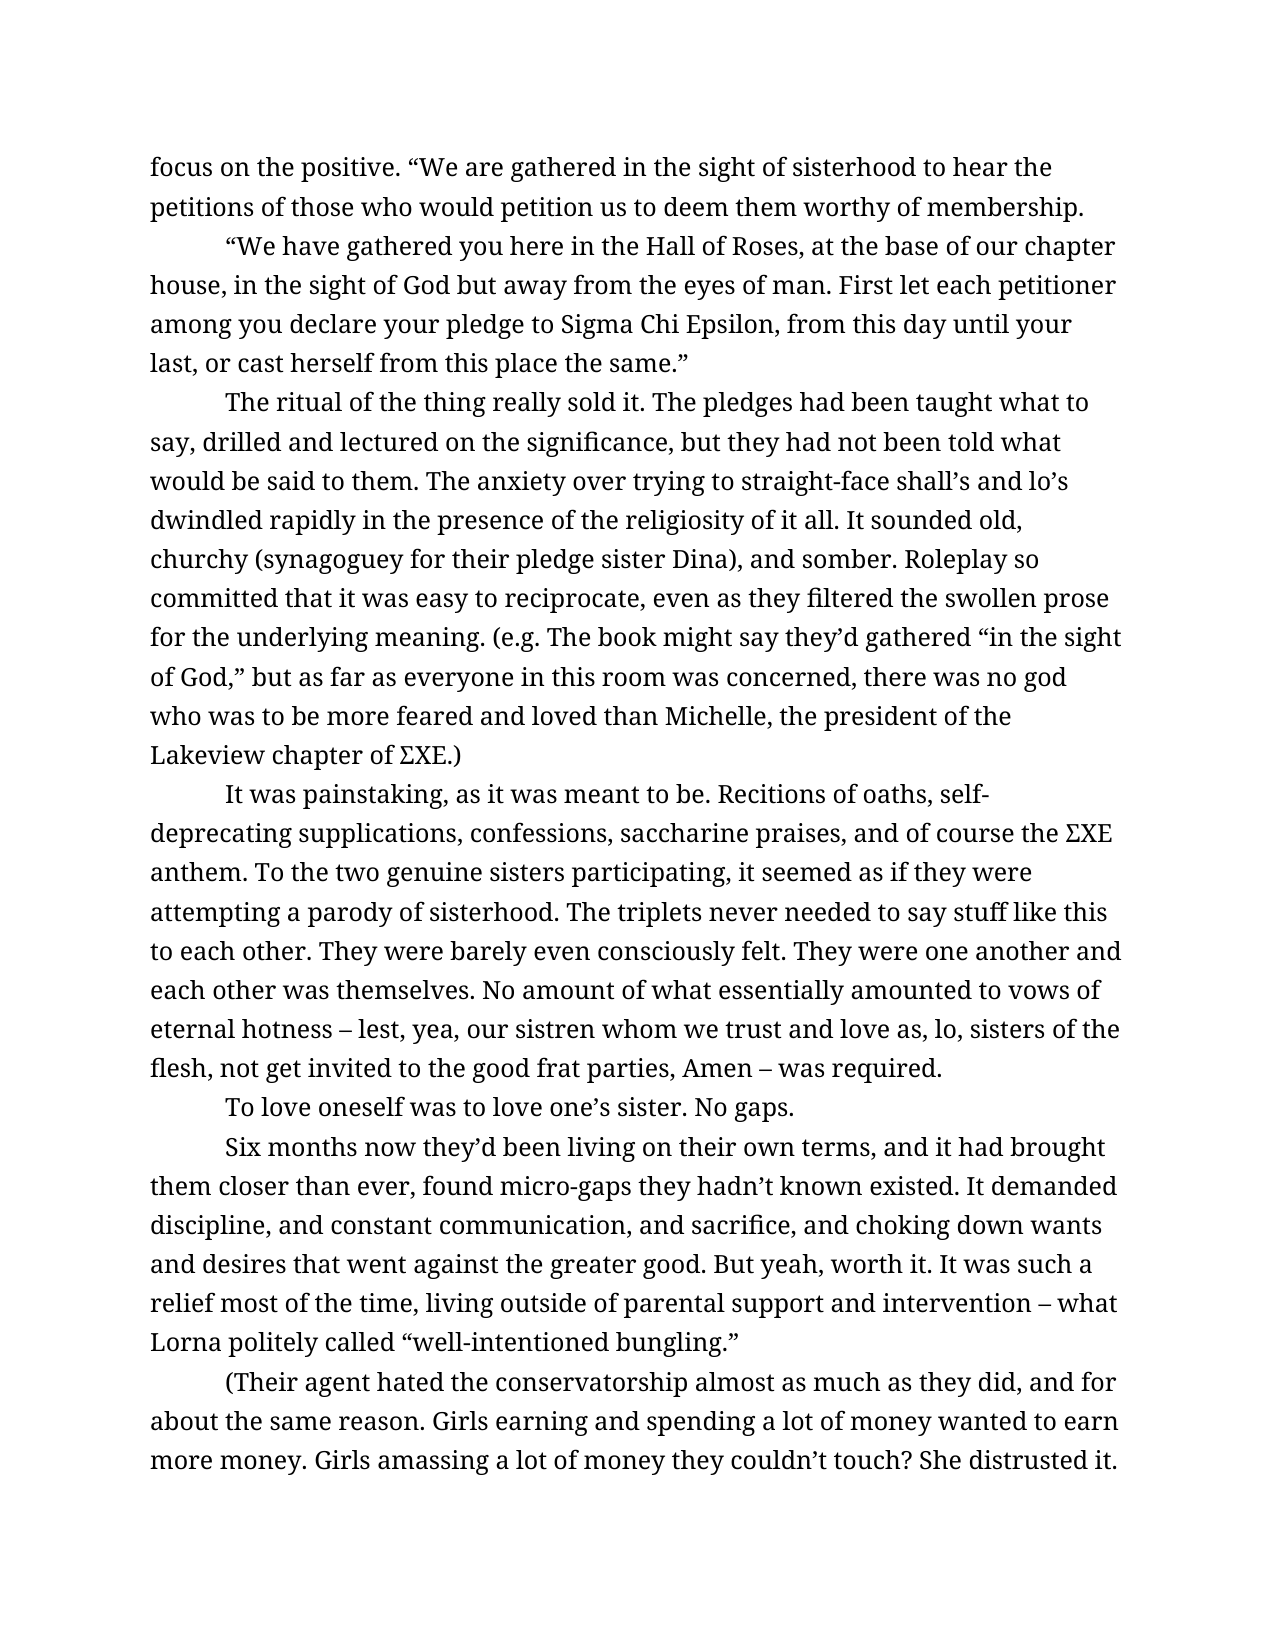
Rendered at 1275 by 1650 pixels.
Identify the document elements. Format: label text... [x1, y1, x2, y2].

text To love oneself was to love one’s sister. No gaps. [150, 1090, 1125, 1124]
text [150, 1364, 1125, 1477]
text Six months now they’d been living on their own terms, and it had brought them closer than ever, found micro-gaps they hadn’t known existed. It demanded discipline, and constant communication, and sacrifice, and choking down wants and desires that went against the greater good. But yeah, worth it. It was such a relief most of the time, living outside of parental support and intervention – what Lorna politely called “well-intentioned bungling.” [150, 1129, 1125, 1359]
text “We have gathered you here in the Hall of Roses, at the base of our chapter house, in the sight of God but away from the eyes of man. First let each petitioner among you declare your pledge to Sigma Chi Epsilon, from this day until your last, or cast herself from this place the same.” [150, 228, 1125, 380]
text It was painstaking, as it was meant to be. Recitions of oaths, self-deprecating supplications, confessions, saccharine praises, and of course the ΣΧΕ anthem. To the two genuine sisters participating, it seemed as if they were attempting a parody of sisterhood. The triplets never needed to say stuff like this to each other. They were barely even consciously felt. They were one another and each other was themselves. No amount of what essentially amounted to vows of eternal hotness – lest, yea, our sistren whom we trust and love as, lo, sisters of the flesh, not get invited to the good frat parties, Amen – was required. [150, 777, 1125, 1085]
text The ritual of the thing really sold it. The pledges had been taught what to say, drilled and lectured on the significance, but they had not been told what would be said to them. The anxiety over trying to straight-face shall’s and lo’s dwindled rapidly in the presence of the religiosity of it all. It sounded old, churchy (synagoguey for their pledge sister Dina), and somber. Roleplay so committed that it was easy to reciprocate, even as they filtered the swollen prose for the underlying meaning. (e.g. The book might say they’d gathered “in the sight of God,” but as far as everyone in this room was concerned, there was no god who was to be more feared and loved than Michelle, the president of the Lakeview chapter of ΣΧΕ.) [150, 385, 1125, 772]
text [150, 150, 1125, 223]
